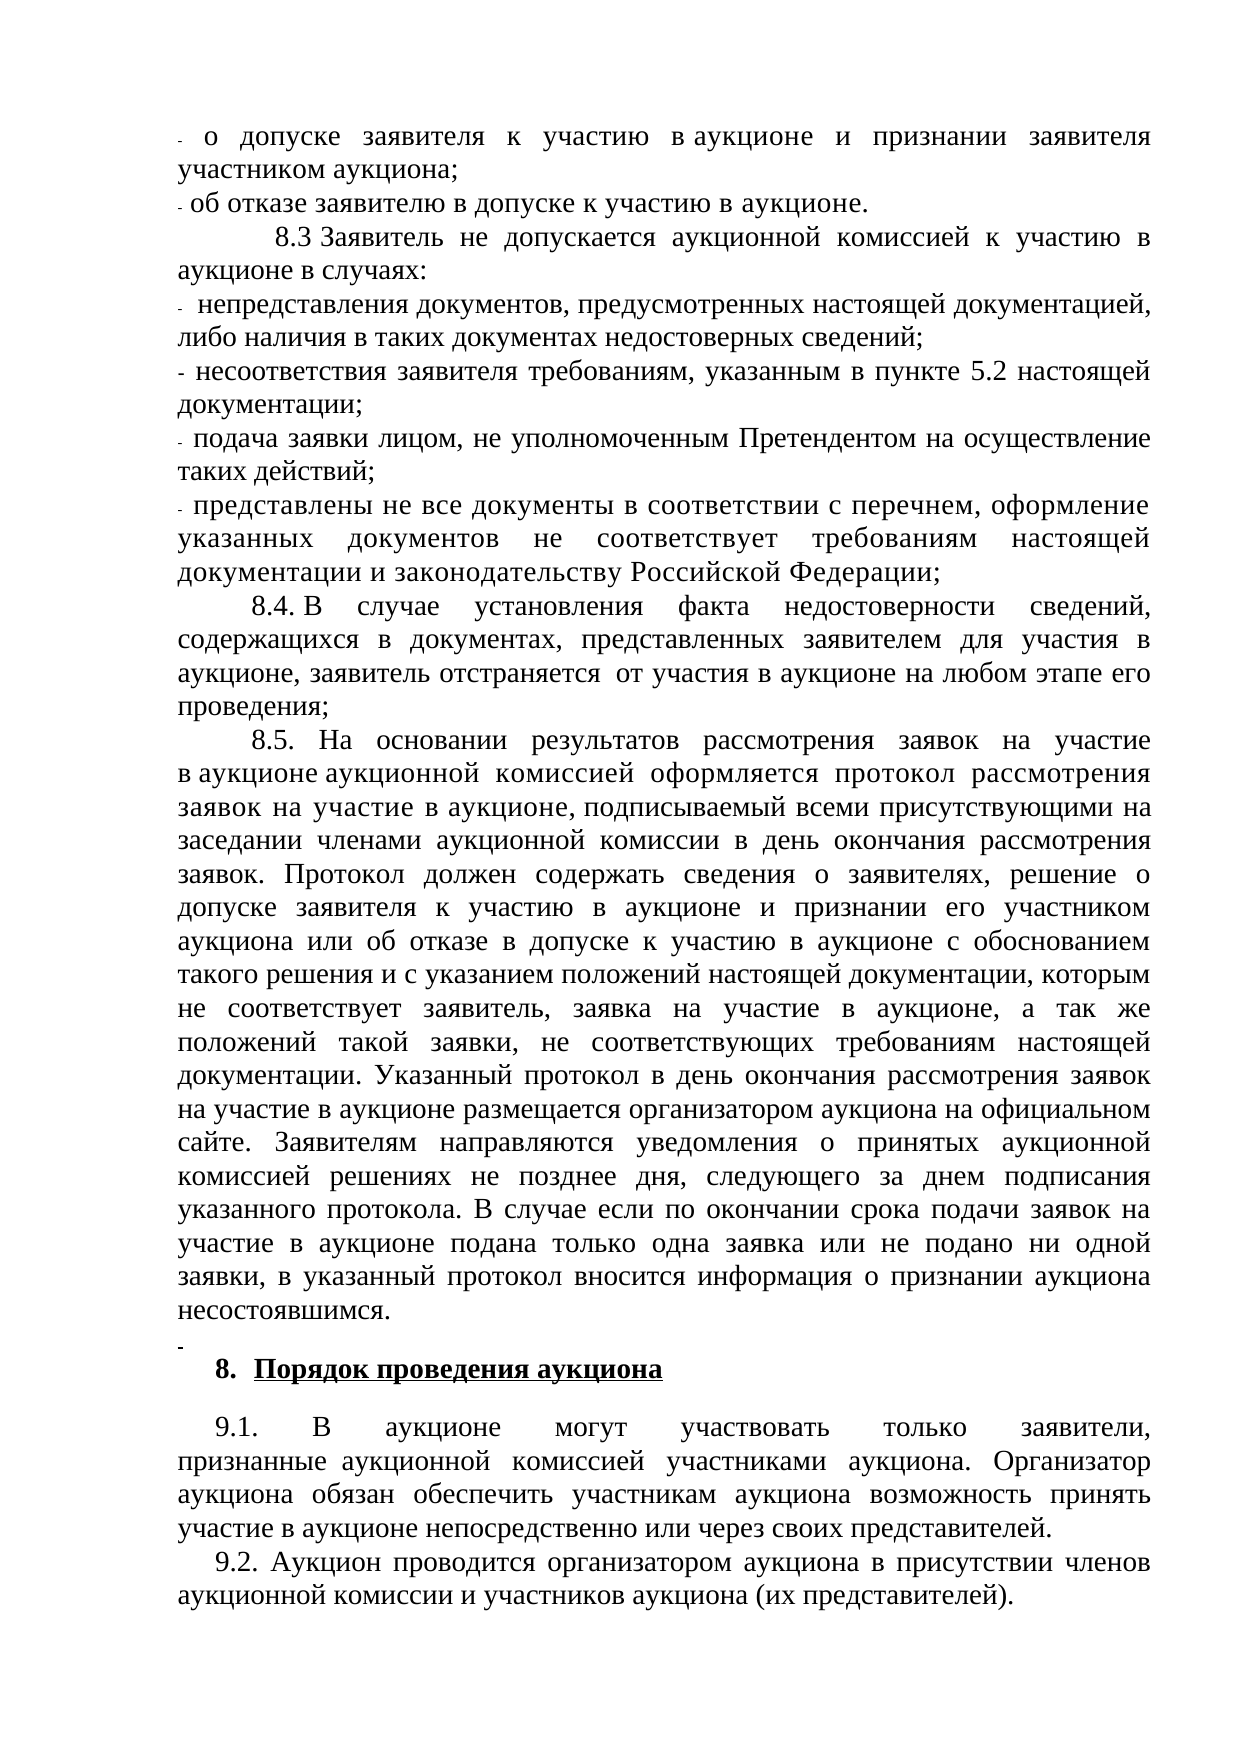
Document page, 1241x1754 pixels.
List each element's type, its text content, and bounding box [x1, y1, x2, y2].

text - представлены не все документы в соответствии с перечнем, оформление указанных документов не соответствует требованиям настоящей документации и законодательству Российской Федерации; [177, 487, 1152, 588]
text 9.1. В аукционе могут участвовать только заявители, признанные аукционной комиссией участниками аукциона. Организатор аукциона обязан обеспечить участникам аукциона возможность принять участие в аукционе непосредственно или через своих представителей. [177, 1409, 1152, 1544]
text - о допуске заявителя к участию в аукционе и признании заявителя участником аукциона; [177, 118, 1152, 185]
text - подача заявки лицом, не уполномоченным Претендентом на осуществление таких действий; [177, 420, 1152, 487]
text - непредставления документов, предусмотренных настоящей документацией, либо наличия в таких документах недостоверных сведений; [177, 286, 1152, 353]
text 8.3 Заявитель не допускается аукционной комиссией к участию в аукционе в случаях: [177, 219, 1152, 286]
text 8.4. В случае установления факта недостоверности сведений, содержащихся в документах, представленных заявителем для участия в аукционе, заявитель отстраняется от участия в аукционе на любом этапе его проведения; [177, 588, 1152, 722]
text 9.2. Аукцион проводится организатором аукциона в присутствии членов аукционной комиссии и участников аукциона (их представителей). [177, 1544, 1152, 1611]
text - об отказе заявителю в допуске к участию в аукционе. [177, 185, 1152, 219]
text 8.5. На основании результатов рассмотрения заявок на участие в аукционе аукционной комиссией оформляется протокол рассмотрения заявок на участие в аукционе, подписываемый всеми присутствующими на заседании членами аукционной комиссии в день окончания рассмотрения заявок. Протокол должен содержать сведения о заявителях, решение о допуске заявителя к участию в аукционе и признании его участником аукциона или об отказе в допуске к участию в аукционе с обоснованием такого решения и с указанием положений настоящей документации, которым не соответствует заявитель, заявка на участие в аукционе, а так же положений такой заявки, не соответствующих требованиям настоящей документации. Указанный протокол в день окончания рассмотрения заявок на участие в аукционе размещается организатором аукциона на официальном сайте. Заявителям направляются уведомления о принятых аукционной комиссией решениях не позднее дня, следующего за днем подписания указанного протокола. В случае если по окончании срока подачи заявок на участие в аукционе подана только одна заявка или не подано ни одной заявки, в указанный протокол вносится информация о признании аукциона несостоявшимся. [177, 722, 1152, 1326]
text - несоответствия заявителя требованиям, указанным в пункте 5.2 настоящей документации; [177, 353, 1152, 420]
list Порядок проведения аукциона [215, 1351, 1152, 1384]
